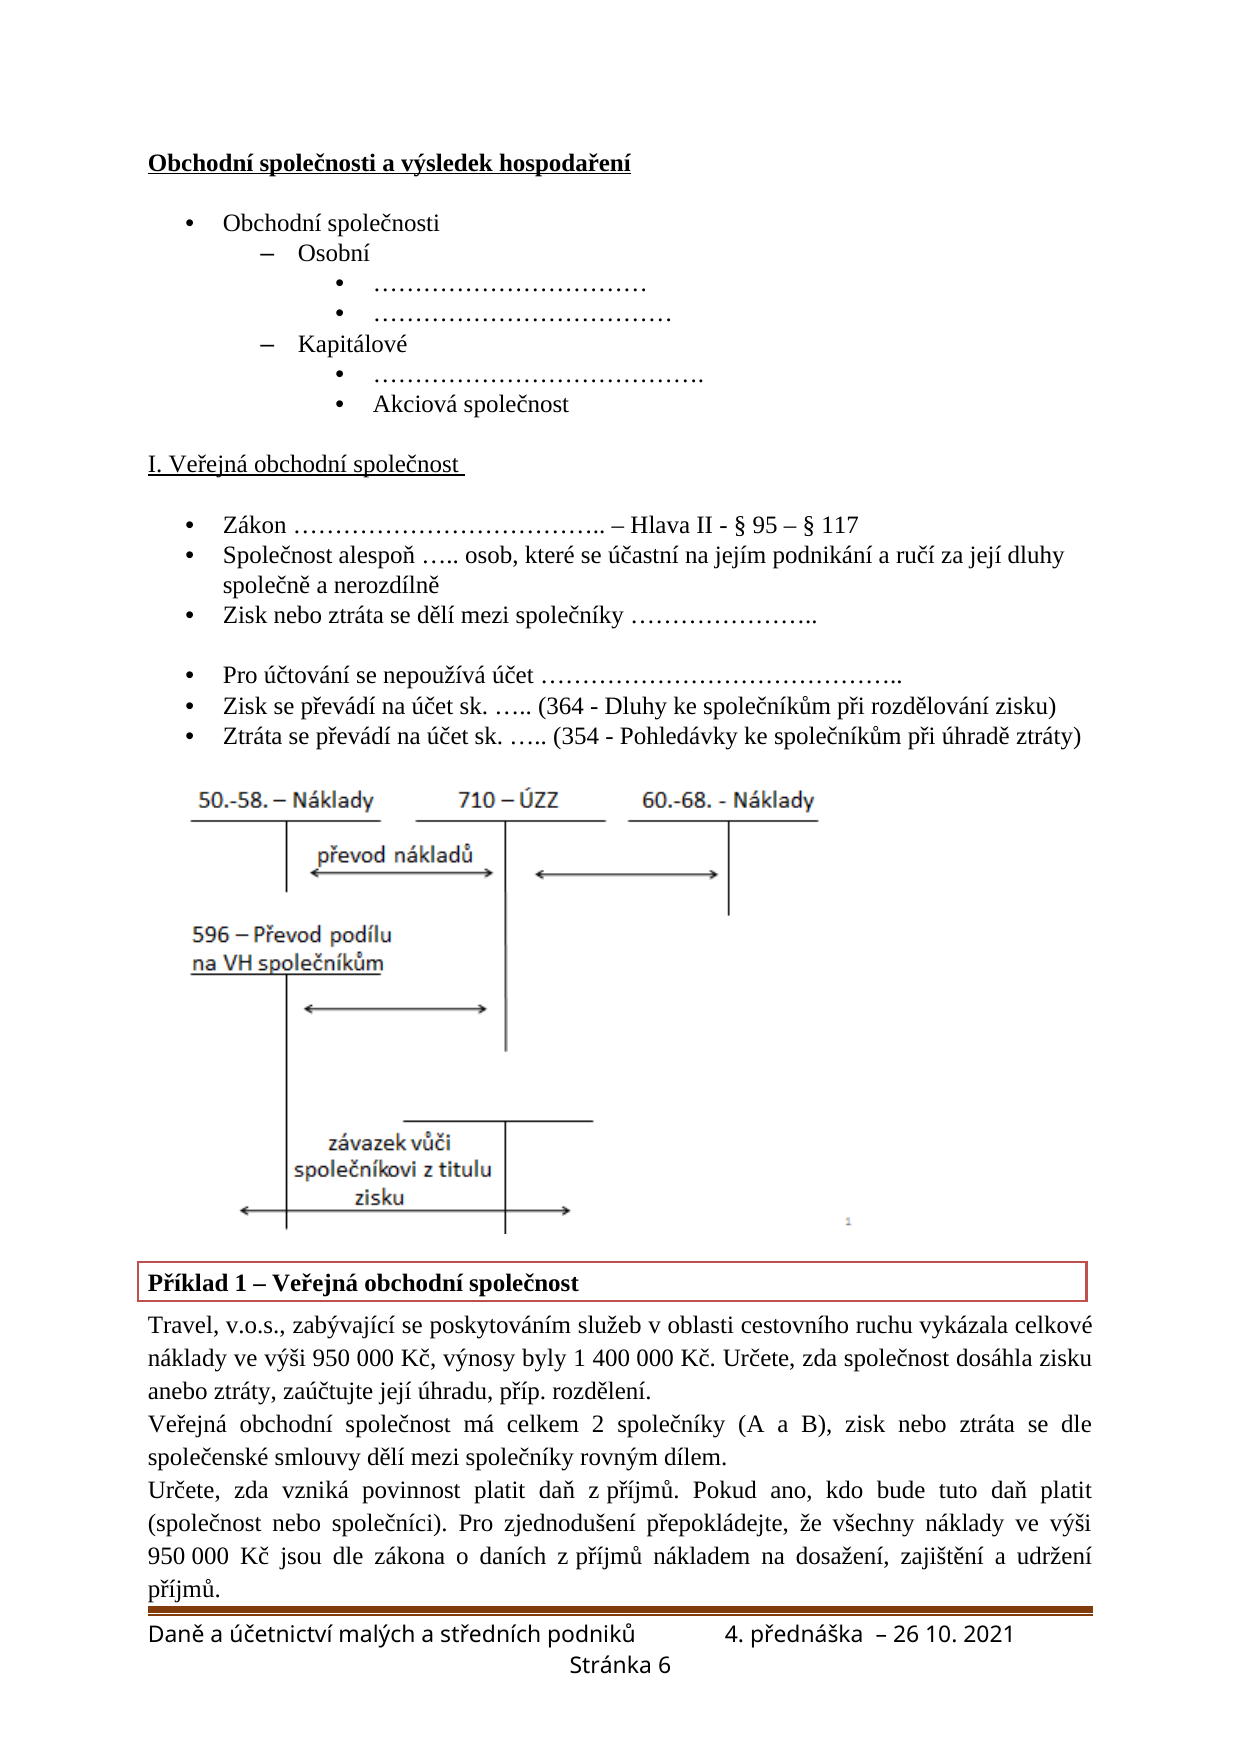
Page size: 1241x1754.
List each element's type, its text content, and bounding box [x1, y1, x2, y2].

list …………………………… [335, 268, 1093, 297]
text Obchodní společnosti a výsledek hospodaření [148, 148, 1093, 176]
text I. Veřejná obchodní společnost [148, 449, 1093, 478]
list Společnost alespoň ….. osob, které se účastní na jejím podnikání a ručí za její dluhy společně a nerozdílně [185, 540, 1093, 599]
list Zisk se převádí na účet sk. ….. (364 - Dluhy ke společníkům při rozdělování zisku) [185, 691, 1093, 719]
list Akciová společnost [335, 389, 1093, 418]
list Pro účtování se nepoužívá účet …………………………………….. [185, 660, 1093, 689]
list Zisk nebo ztráta se dělí mezi společníky ………………….. [185, 600, 1093, 629]
list Osobní [260, 238, 1093, 267]
list …………………………………. [335, 359, 1093, 388]
list ……………………………… [335, 298, 1093, 327]
list Kapitálové [260, 329, 1093, 357]
list Obchodní společnosti [185, 208, 1093, 237]
text Veřejná obchodní společnost má celkem 2 společníky (A a B), zisk nebo ztráta se dle společenské smlouvy dělí mezi společníky rovným dílem. [148, 1409, 1093, 1471]
text Určete, zda vzniká povinnost platit daň z příjmů. Pokud ano, kdo bude tuto daň platit (společnost nebo společníci). Pro zjednodušení přepokládejte, že všechny náklady ve výši 950 000 Kč jsou dle zákona o daních z příjmů nákladem na dosažení, zajištění a udržení příjmů. [148, 1475, 1093, 1603]
list Ztráta se převádí na účet sk. ….. (354 - Pohledávky ke společníkům při úhradě ztráty) [185, 721, 1093, 750]
text Travel, v.o.s., zabývající se poskytováním služeb v oblasti cestovního ruchu vykázala celkové náklady ve výši 950 000 Kč, výnosy byly 1 400 000 Kč. Určete, zda společnost dosáhla zisku anebo ztráty, zaúčtujte její úhradu, příp. rozdělení. [148, 1310, 1093, 1404]
list Zákon ……………………………….. – Hlava II - § 95 – § 117 [185, 509, 1093, 538]
text Příklad 1 – Veřejná obchodní společnost [148, 1268, 1085, 1297]
picture [147, 781, 897, 1234]
